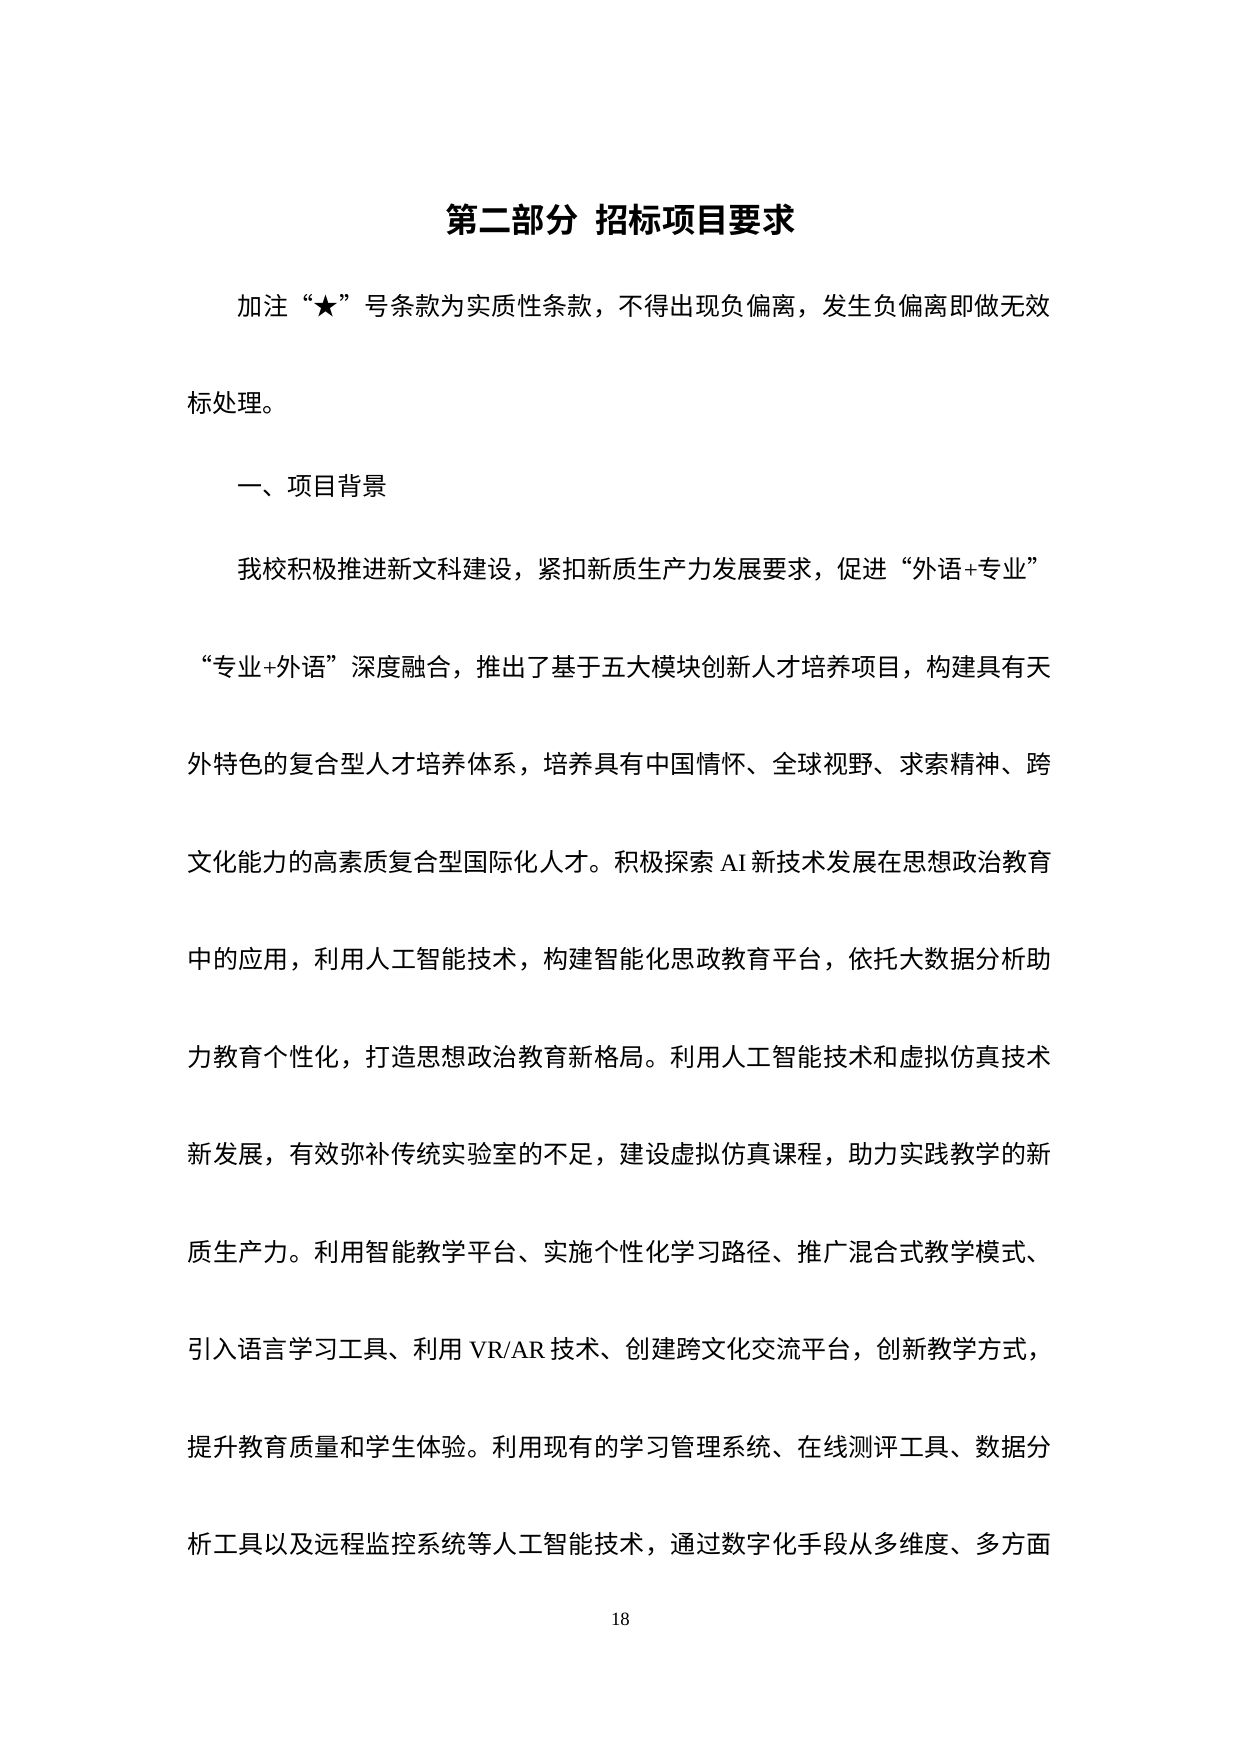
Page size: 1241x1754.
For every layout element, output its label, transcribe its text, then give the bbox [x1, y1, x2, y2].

text 一、项目背景 [187, 452, 1053, 517]
text 加注“★”号条款为实质性条款，不得出现负偏离，发生负偏离即做无效标处理。 [187, 272, 1053, 434]
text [187, 536, 1053, 1576]
subtitle 第二部分 招标项目要求 [187, 187, 1053, 252]
